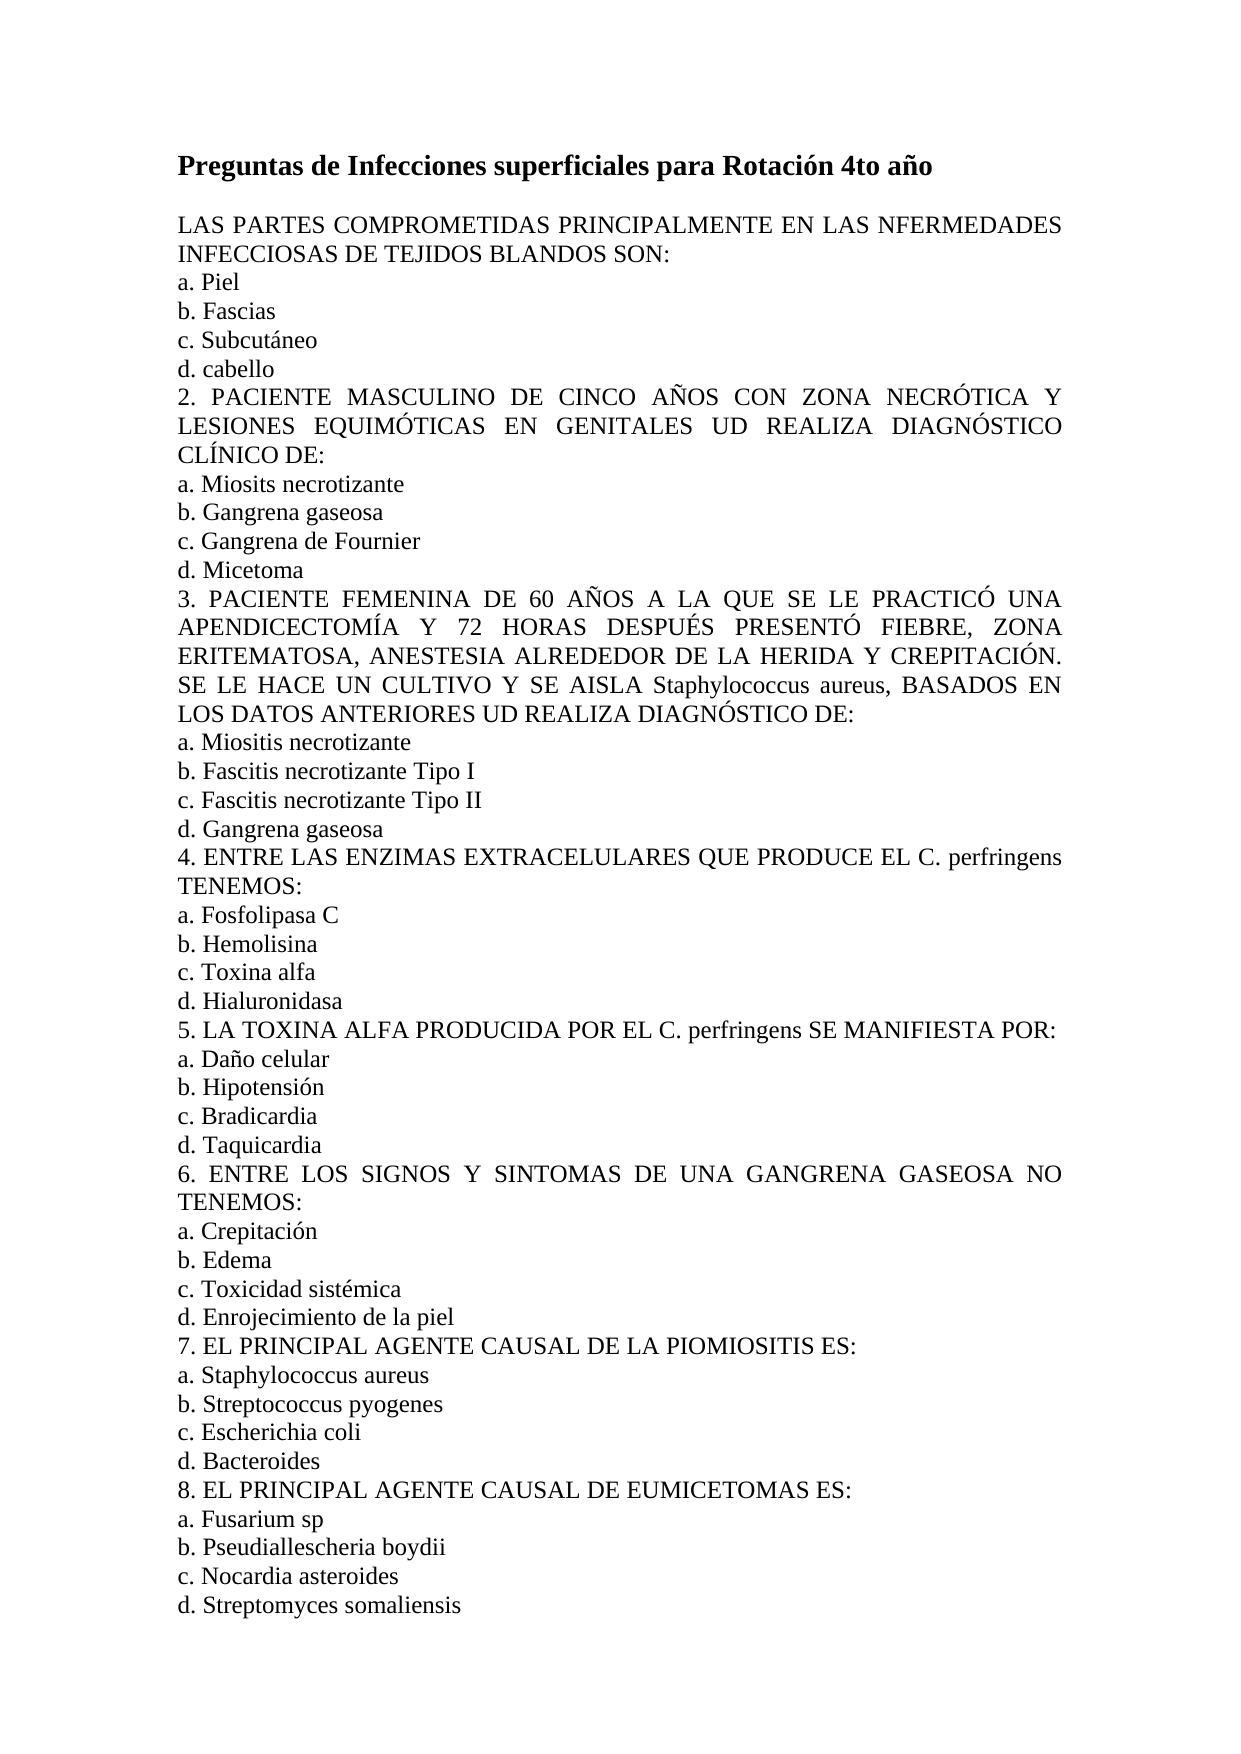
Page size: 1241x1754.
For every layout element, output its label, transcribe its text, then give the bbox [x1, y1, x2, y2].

text b. Hipotensión [177, 1072, 1063, 1101]
text c. Gangrena de Fournier [177, 526, 1063, 555]
text c. Toxicidad sistémica [177, 1274, 1063, 1302]
text 3. PACIENTE FEMENINA DE 60 AÑOS A LA QUE SE LE PRACTICÓ UNA APENDICECTOMÍA Y 72 HORAS DESPUÉS PRESENTÓ FIEBRE, ZONA ERITEMATOSA, ANESTESIA ALREDEDOR DE LA HERIDA Y CREPITACIÓN. SE LE HACE UN CULTIVO Y SE AISLA Staphylococcus aureus, BASADOS EN LOS DATOS ANTERIORES UD REALIZA DIAGNÓSTICO DE: [177, 584, 1063, 727]
text 6. ENTRE LOS SIGNOS Y SINTOMAS DE UNA GANGRENA GASEOSA NO TENEMOS: [177, 1159, 1063, 1216]
text 2. PACIENTE MASCULINO DE CINCO AÑOS CON ZONA NECRÓTICA Y LESIONES EQUIMÓTICAS EN GENITALES UD REALIZA DIAGNÓSTICO CLÍNICO DE: [177, 382, 1063, 469]
text 5. LA TOXINA ALFA PRODUCIDA POR EL C. perfringens SE MANIFIESTA POR: [177, 1015, 1063, 1044]
text d. Bacteroides [177, 1446, 1063, 1475]
text c. Bradicardia [177, 1101, 1063, 1130]
text d. Streptomyces somaliensis [177, 1590, 1063, 1619]
text b. Fascitis necrotizante Tipo I [177, 756, 1063, 785]
text c. Nocardia asteroides [177, 1561, 1063, 1590]
text d. Gangrena gaseosa [177, 814, 1063, 842]
text b. Gangrena gaseosa [177, 497, 1063, 526]
text a. Fosfolipasa C [177, 900, 1063, 929]
text a. Crepitación [177, 1216, 1063, 1245]
text d. Micetoma [177, 555, 1063, 584]
text b. Edema [177, 1245, 1063, 1274]
text a. Miosits necrotizante [177, 469, 1063, 497]
text d. cabello [177, 354, 1063, 382]
text a. Fusarium sp [177, 1504, 1063, 1532]
text Preguntas de Infecciones superficiales para Rotación 4to año [177, 148, 1063, 181]
text b. Hemolisina [177, 929, 1063, 957]
text a. Staphylococcus aureus [177, 1360, 1063, 1389]
text 8. EL PRINCIPAL AGENTE CAUSAL DE EUMICETOMAS ES: [177, 1475, 1063, 1504]
text d. Hialuronidasa [177, 986, 1063, 1015]
text c. Fascitis necrotizante Tipo II [177, 785, 1063, 814]
text d. Taquicardia [177, 1130, 1063, 1159]
text b. Streptococcus pyogenes [177, 1389, 1063, 1417]
text c. Toxina alfa [177, 957, 1063, 986]
text a. Miositis necrotizante [177, 727, 1063, 756]
text 4. ENTRE LAS ENZIMAS EXTRACELULARES QUE PRODUCE EL C. perfringens TENEMOS: [177, 842, 1063, 900]
text d. Enrojecimiento de la piel [177, 1302, 1063, 1331]
text b. Fascias [177, 296, 1063, 325]
text c. Subcutáneo [177, 325, 1063, 354]
text b. Pseudiallescheria boydii [177, 1532, 1063, 1561]
text 7. EL PRINCIPAL AGENTE CAUSAL DE LA PIOMIOSITIS ES: [177, 1331, 1063, 1360]
text LAS PARTES COMPROMETIDAS PRINCIPALMENTE EN LAS NFERMEDADES INFECCIOSAS DE TEJIDOS BLANDOS SON: [177, 210, 1063, 267]
text a. Piel [177, 267, 1063, 296]
text c. Escherichia coli [177, 1417, 1063, 1446]
text a. Daño celular [177, 1044, 1063, 1072]
